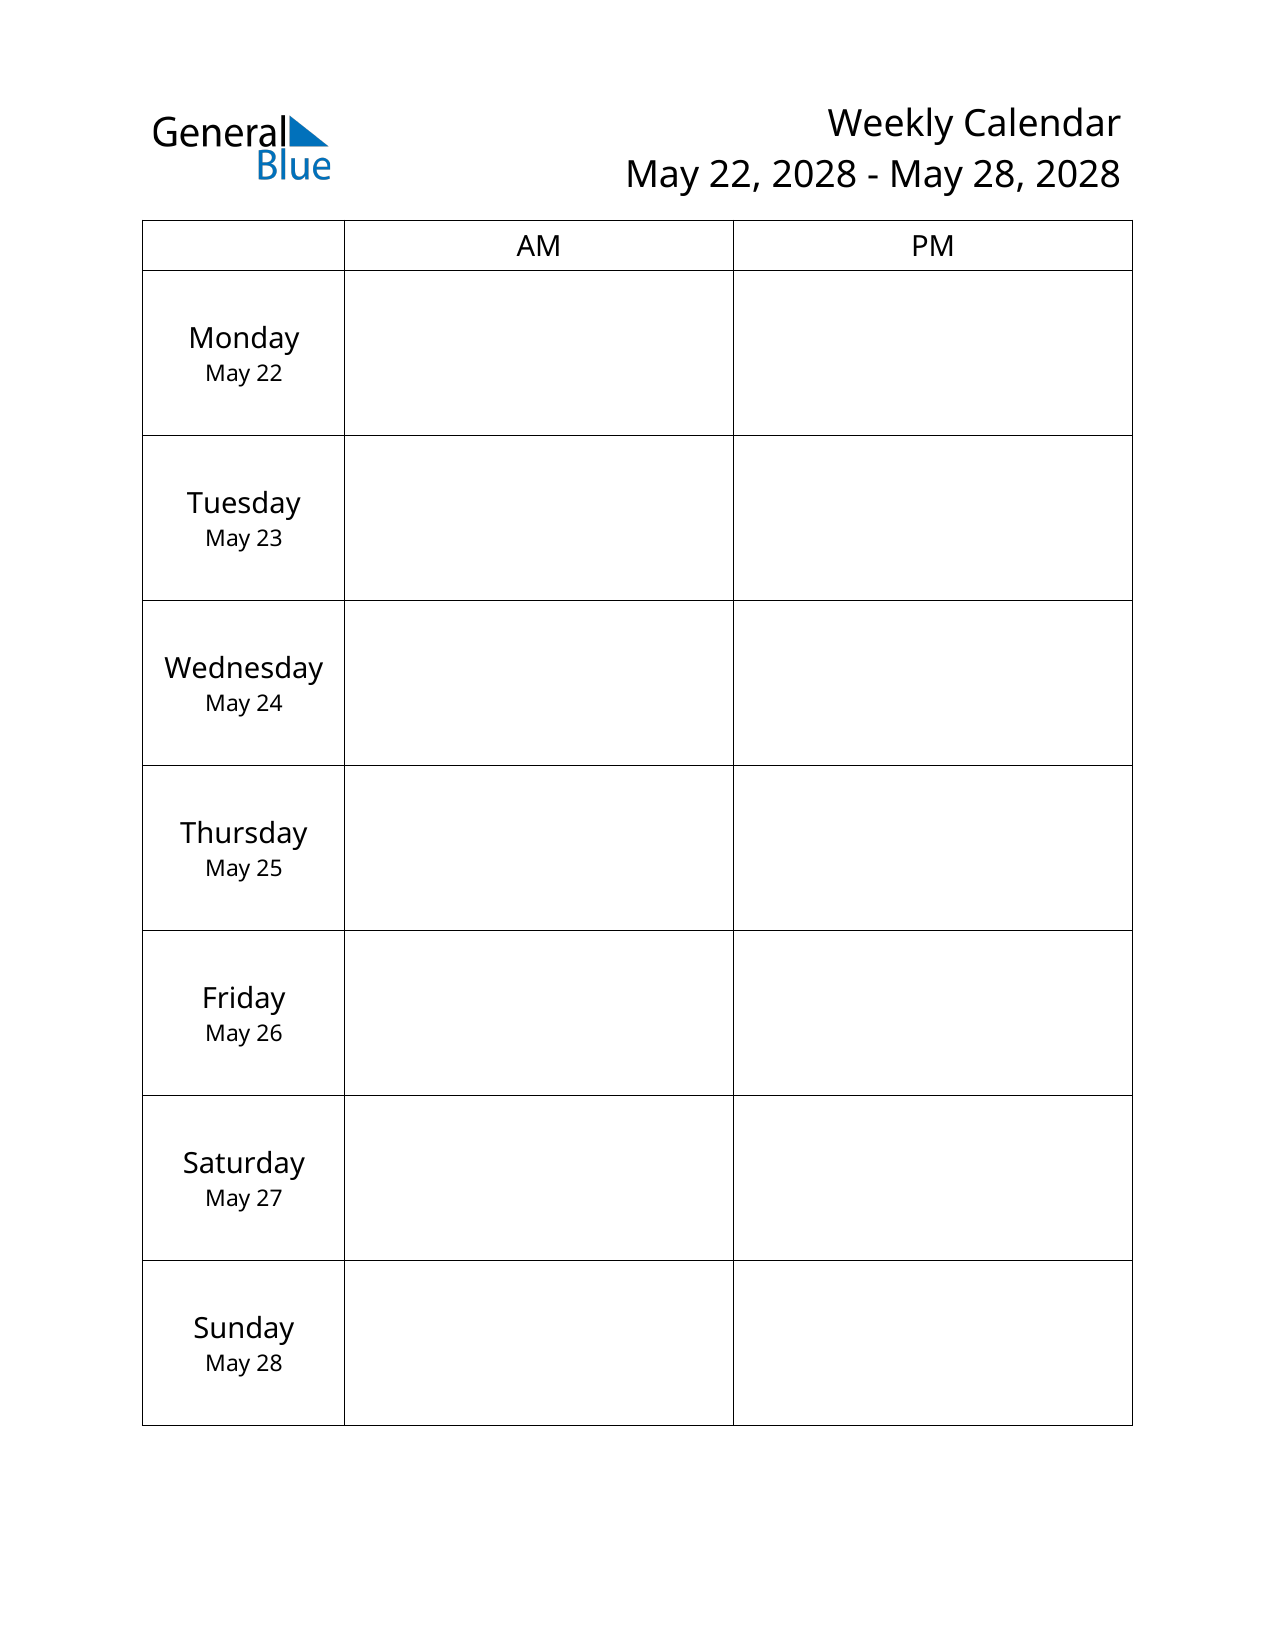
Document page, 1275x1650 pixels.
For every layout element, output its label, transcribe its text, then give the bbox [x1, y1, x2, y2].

table_cell [734, 931, 1132, 1095]
table_cell Tuesday May 23 [143, 436, 344, 600]
table_cell PM [734, 221, 1132, 270]
table_cell [734, 766, 1132, 930]
table_cell [734, 436, 1132, 600]
table_cell Friday May 26 [143, 931, 344, 1095]
table_cell [734, 271, 1132, 435]
table_cell [734, 1261, 1132, 1425]
table_cell [345, 1096, 733, 1260]
table_cell [345, 271, 733, 435]
table_cell [345, 931, 733, 1095]
table_cell [345, 1261, 733, 1425]
table_cell [345, 766, 733, 930]
table_cell Monday May 22 [143, 271, 344, 435]
table_header [143, 75, 345, 219]
table_cell Thursday May 25 [143, 766, 344, 930]
picture [153, 115, 331, 180]
table_cell Sunday May 28 [143, 1261, 344, 1425]
table_cell [345, 436, 733, 600]
table_cell AM [345, 221, 733, 270]
table_cell [345, 601, 733, 765]
table_cell Wednesday May 24 [143, 601, 344, 765]
table_header Weekly Calendar May 22, 2028 - May 28, 2028 [345, 75, 1132, 219]
table_cell [734, 601, 1132, 765]
table_cell [143, 221, 344, 270]
table_cell [734, 1096, 1132, 1260]
table_cell Saturday May 27 [143, 1096, 344, 1260]
